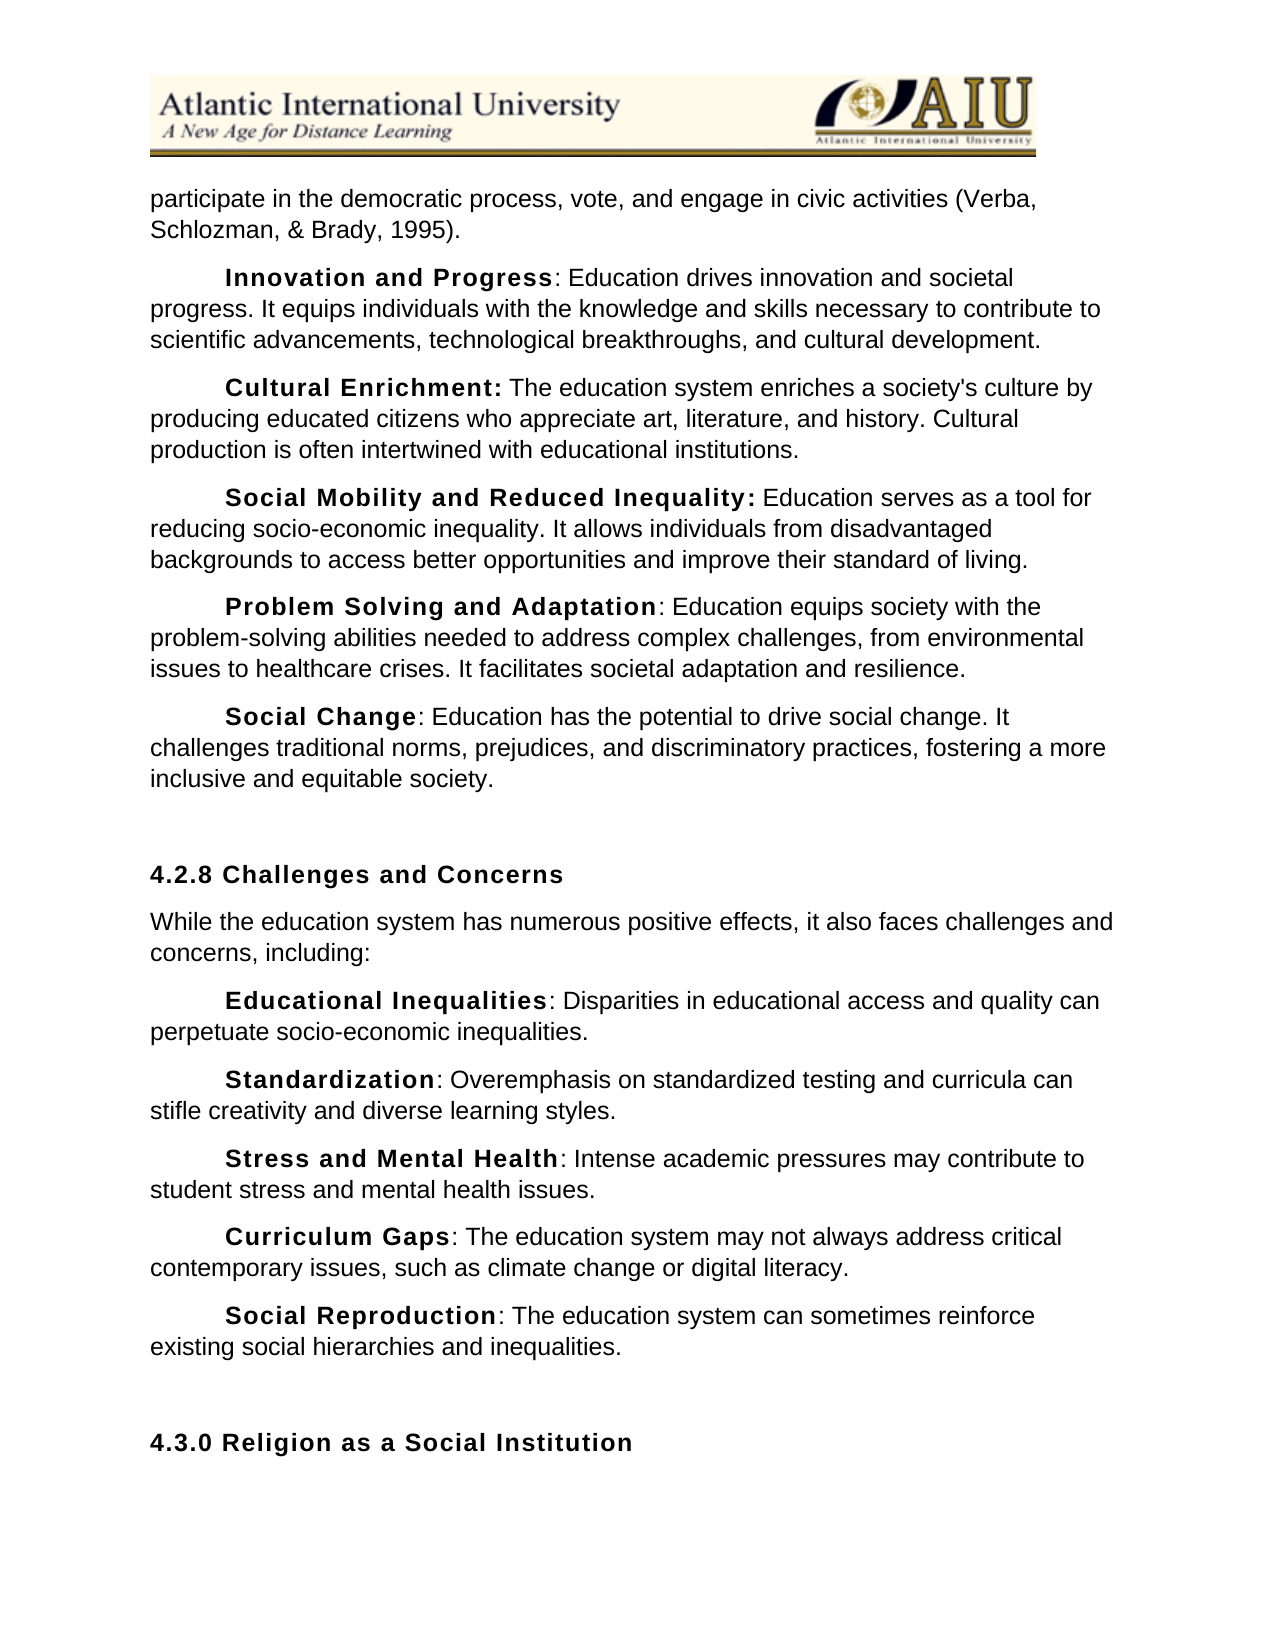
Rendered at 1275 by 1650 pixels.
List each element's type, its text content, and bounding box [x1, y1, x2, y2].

text Standardization: Overemphasis on standardized testing and curricula can stifle creativity and diverse learning styles. [150, 1065, 1125, 1125]
text While the education system has numerous positive effects, it also faces challenges and concerns, including: [150, 907, 1125, 967]
text Social Mobility and Reduced Inequality: Education serves as a tool for reducing socio-economic inequality. It allows individuals from disadvantaged backgrounds to access better opportunities and improve their standard of living. [150, 483, 1125, 573]
text Cultural Enrichment: The education system enriches a society's culture by producing educated citizens who appreciate art, literature, and history. Cultural production is often intertwined with educational institutions. [150, 373, 1125, 464]
text Social Change: Education has the potential to drive social change. It challenges traditional norms, prejudices, and discriminatory practices, fostering a more inclusive and equitable society. [150, 702, 1125, 793]
text Problem Solving and Adaptation: Education equips society with the problem-solving abilities needed to address complex challenges, from environmental issues to healthcare crises. It facilitates societal adaptation and resilience. [150, 592, 1125, 683]
text Educational Inequalities: Disparities in educational access and quality can perpetuate socio-economic inequalities. [150, 986, 1125, 1046]
picture [150, 75, 1037, 157]
text Curriculum Gaps: The education system may not always address critical contemporary issues, such as climate change or digital literacy. [150, 1222, 1125, 1282]
text Social Reproduction: The education system can sometimes reinforce existing social hierarchies and inequalities. [150, 1301, 1125, 1361]
text 4.3.0 Religion as a Social Institution [150, 1428, 1125, 1456]
text 4.2.8 Challenges and Concerns [150, 860, 1125, 888]
text Innovation and Progress: Education drives innovation and societal progress. It equips individuals with the knowledge and skills necessary to contribute to scientific advancements, technological breakthroughs, and cultural development. [150, 263, 1125, 354]
text Stress and Mental Health: Intense academic pressures may contribute to student stress and mental health issues. [150, 1144, 1125, 1203]
